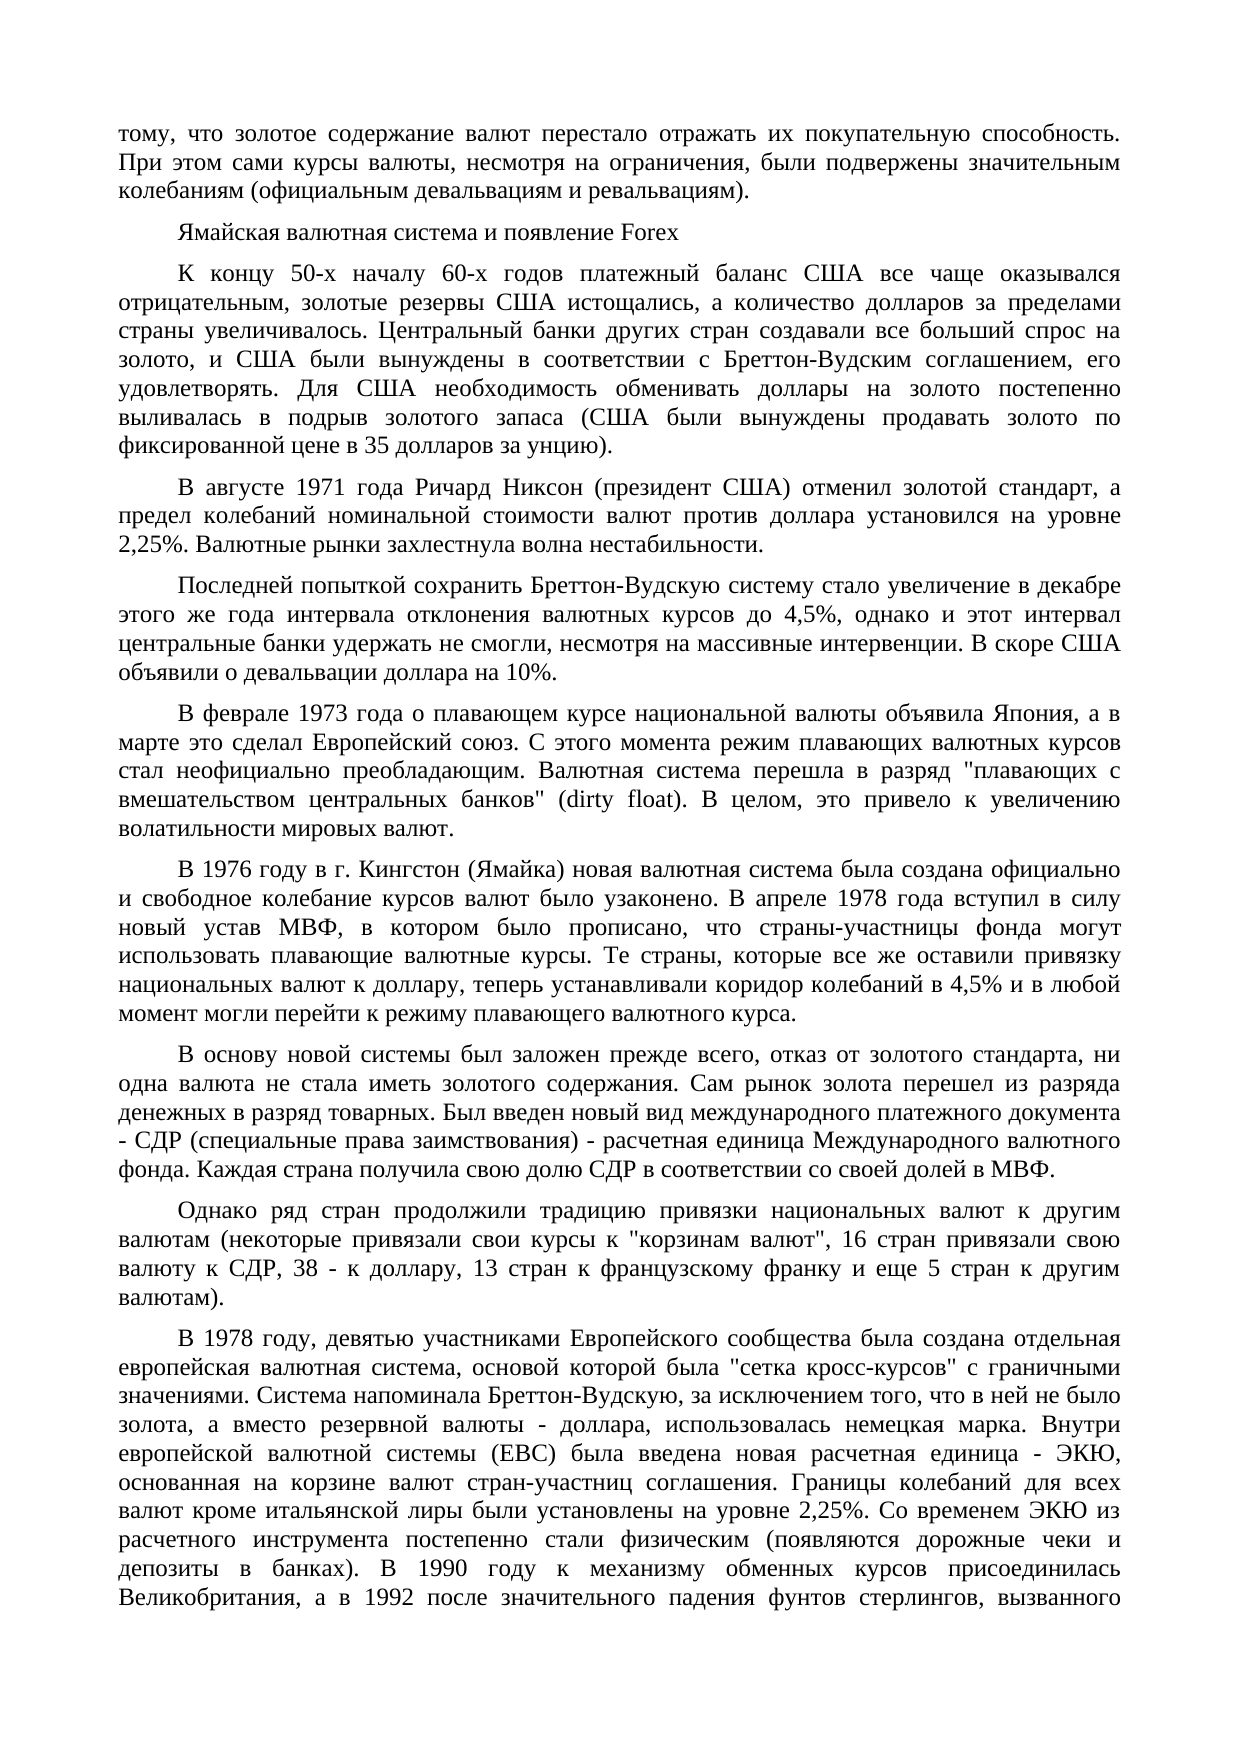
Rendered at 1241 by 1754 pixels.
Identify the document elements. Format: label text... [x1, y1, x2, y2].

text В феврале 1973 года о плавающем курсе национальной валюты объявила Япония, а в марте это сделал Европейский союз. С этого момента режим плавающих валютных курсов стал неофициально преобладающим. Валютная система перешла в разряд "плавающих с вмешательством центральных банков" (dirty float). В целом, это привело к увеличению волатильности мировых валют. [118, 698, 1122, 842]
text Однако ряд стран продолжили традицию привязки национальных валют к другим валютам (некоторые привязали свои курсы к "корзинам валют", 16 стран привязали свою валюту к СДР, 38 - к доллару, 13 стран к французскому франку и еще 5 стран к другим валютам). [118, 1196, 1122, 1311]
text В основу новой системы был заложен прежде всего, отказ от золотого стандарта, ни одна валюта не стала иметь золотого содержания. Сам рынок золота перешел из разряда денежных в разряд товарных. Был введен новый вид международного платежного документа - СДР (специальные права заимствования) - расчетная единица Международного валютного фонда. Каждая страна получила свою долю СДР в соответствии со своей долей в МВФ. [118, 1039, 1122, 1183]
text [118, 118, 1122, 204]
text В августе 1971 года Ричард Никсон (президент США) отменил золотой стандарт, а предел колебаний номинальной стоимости валют против доллара установился на уровне 2,25%. Валютные рынки захлестнула волна нестабильности. [118, 472, 1122, 558]
text Последней попыткой сохранить Бреттон-Вудскую систему стало увеличение в декабре этого же года интервала отклонения валютных курсов до 4,5%, однако и этот интервал центральные банки удержать не смогли, несмотря на массивные интервенции. В скоре США объявили о девальвации доллара на 10%. [118, 571, 1122, 686]
text Ямайская валютная система и появление Forex [118, 217, 1122, 246]
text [118, 1323, 1122, 1611]
text К концу 50-х началу 60-х годов платежный баланс США все чаще оказывался отрицательным, золотые резервы США истощались, а количество долларов за пределами страны увеличивалось. Центральный банки других стран создавали все больший спрос на золото, и США были вынуждены в соответствии с Бреттон-Вудским соглашением, его удовлетворять. Для США необходимость обменивать доллары на золото постепенно выливалась в подрыв золотого запаса (США были вынуждены продавать золото по фиксированной цене в 35 долларов за унцию). [118, 258, 1122, 459]
text В 1976 году в г. Кингстон (Ямайка) новая валютная система была создана официально и свободное колебание курсов валют было узаконено. В апреле 1978 года вступил в силу новый устав МВФ, в котором было прописано, что страны-участницы фонда могут использовать плавающие валютные курсы. Те страны, которые все же оставили привязку национальных валют к доллару, теперь устанавливали коридор колебаний в 4,5% и в любой момент могли перейти к режиму плавающего валютного курса. [118, 854, 1122, 1027]
